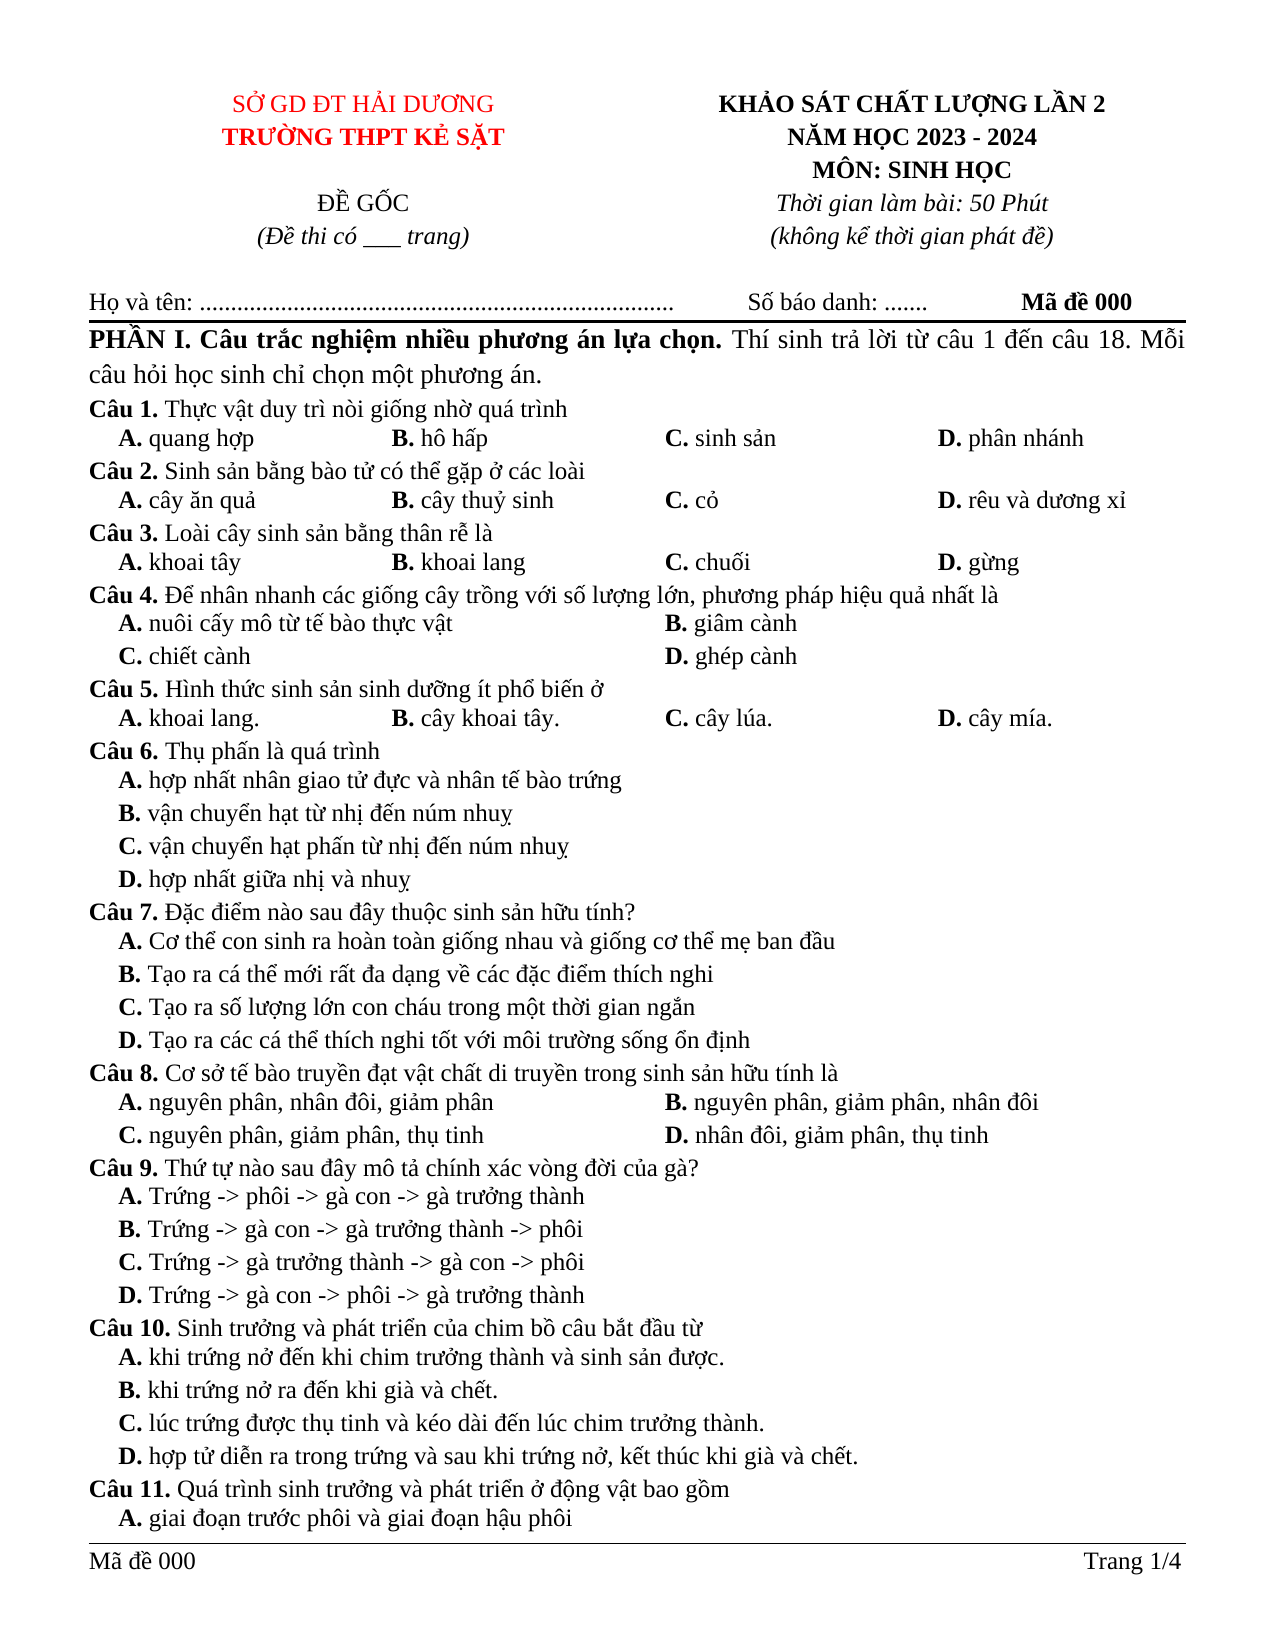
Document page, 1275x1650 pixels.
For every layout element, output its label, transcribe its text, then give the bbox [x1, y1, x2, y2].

table_header Số báo danh: ....... [747, 287, 967, 320]
text B. Trứng -> gà con -> gà trưởng thành -> phôi [89, 1214, 1186, 1243]
text Câu 10. Sinh trưởng và phát triển của chim bồ câu bắt đầu từ [44, 1313, 1186, 1342]
text D. hợp tử diễn ra trong trứng và sau khi trứng nở, kết thúc khi già và chết. [89, 1441, 1186, 1470]
text A. cây ăn quả B. cây thuỷ sinh C. cỏ D. rêu và dương xỉ [89, 485, 1186, 514]
text C. lúc trứng được thụ tinh và kéo dài đến lúc chim trưởng thành. [89, 1408, 1186, 1437]
text C. Tạo ra số lượng lớn con cháu trong một thời gian ngắn [89, 992, 1186, 1021]
text A. hợp nhất nhân giao tử đực và nhân tế bào trứng [89, 765, 1186, 794]
text Câu 1. Thực vật duy trì nòi giống nhờ quá trình [89, 394, 1186, 423]
table_header Mã đề 000 [967, 287, 1186, 320]
text A. quang hợp B. hô hấp C. sinh sản D. phân nhánh [89, 423, 1186, 452]
text Câu 8. Cơ sở tế bào truyền đạt vật chất di truyền trong sinh sản hữu tính là [70, 1058, 1181, 1087]
text B. khi trứng nở ra đến khi già và chết. [89, 1375, 1186, 1404]
text C. nguyên phân, giảm phân, thụ tinh D. nhân đôi, giảm phân, thụ tinh [89, 1120, 1186, 1148]
text C. chiết cành D. ghép cành [89, 641, 1186, 670]
text D. hợp nhất giữa nhị và nhuỵ [89, 864, 1186, 893]
text A. khi trứng nở đến khi chim trưởng thành và sinh sản được. [89, 1342, 1186, 1371]
text Câu 3. Loài cây sinh sản bằng thân rễ là [89, 518, 1186, 547]
text A. Cơ thể con sinh ra hoàn toàn giống nhau và giống cơ thể mẹ ban đầu [89, 926, 1186, 954]
text A. Trứng -> phôi -> gà con -> gà trưởng thành [89, 1181, 1186, 1210]
table_header SỞ GD ĐT HẢI DƯƠNG TRƯỜNG THPT KẺ SẶT ĐỀ GỐC (Đề thi có ___ trang) [89, 89, 637, 254]
table_header Họ và tên: ............................................................................ [89, 287, 747, 320]
text A. nguyên phân, nhân đôi, giảm phân B. nguyên phân, giảm phân, nhân đôi [89, 1087, 1186, 1115]
text A. giai đoạn trước phôi và giai đoạn hậu phôi [89, 1503, 1186, 1532]
text Câu 5. Hình thức sinh sản sinh dưỡng ít phổ biến ở [70, 674, 1181, 703]
text Câu 7. Đặc điểm nào sau đây thuộc sinh sản hữu tính? [89, 897, 1186, 926]
text A. khoai tây B. khoai lang C. chuối D. gừng [89, 547, 1186, 575]
text Câu 6. Thụ phấn là quá trình [70, 736, 1181, 765]
text D. Trứng -> gà con -> phôi -> gà trưởng thành [89, 1281, 1186, 1309]
text Câu 4. Để nhân nhanh các giống cây trồng với số lượng lớn, phương pháp hiệu quả nhất là [89, 580, 1186, 608]
text D. Tạo ra các cá thể thích nghi tốt với môi trường sống ổn định [89, 1025, 1186, 1054]
text C. Trứng -> gà trưởng thành -> gà con -> phôi [89, 1247, 1186, 1276]
text Câu 9. Thứ tự nào sau đây mô tả chính xác vòng đời của gà? [44, 1153, 1186, 1181]
text PHẦN I. Câu trắc nghiệm nhiều phương án lựa chọn. Thí sinh trả lời từ câu 1 đến câu 18. Mỗi câu hỏi học sinh chỉ chọn một phương án. [89, 323, 1186, 390]
text A. khoai lang. B. cây khoai tây. C. cây lúa. D. cây mía. [89, 703, 1186, 732]
text C. vận chuyển hạt phấn từ nhị đến núm nhuỵ [89, 831, 1186, 860]
text B. vận chuyển hạt từ nhị đến núm nhuỵ [89, 798, 1186, 827]
text Câu 2. Sinh sản bằng bào tử có thể gặp ở các loài [89, 456, 1186, 485]
text A. nuôi cấy mô từ tế bào thực vật B. giâm cành [89, 608, 1186, 637]
text B. Tạo ra cá thể mới rất đa dạng về các đặc điểm thích nghi [89, 959, 1186, 988]
text Câu 11. Quá trình sinh trưởng và phát triển ở động vật bao gồm [44, 1474, 1186, 1503]
table_header KHẢO SÁT CHẤT LƯỢNG LẦN 2 NĂM HỌC 2023 - 2024 MÔN: SINH HỌC Thời gian làm bài: 50 Phút (không kể thời gian phát đề) [638, 89, 1186, 254]
